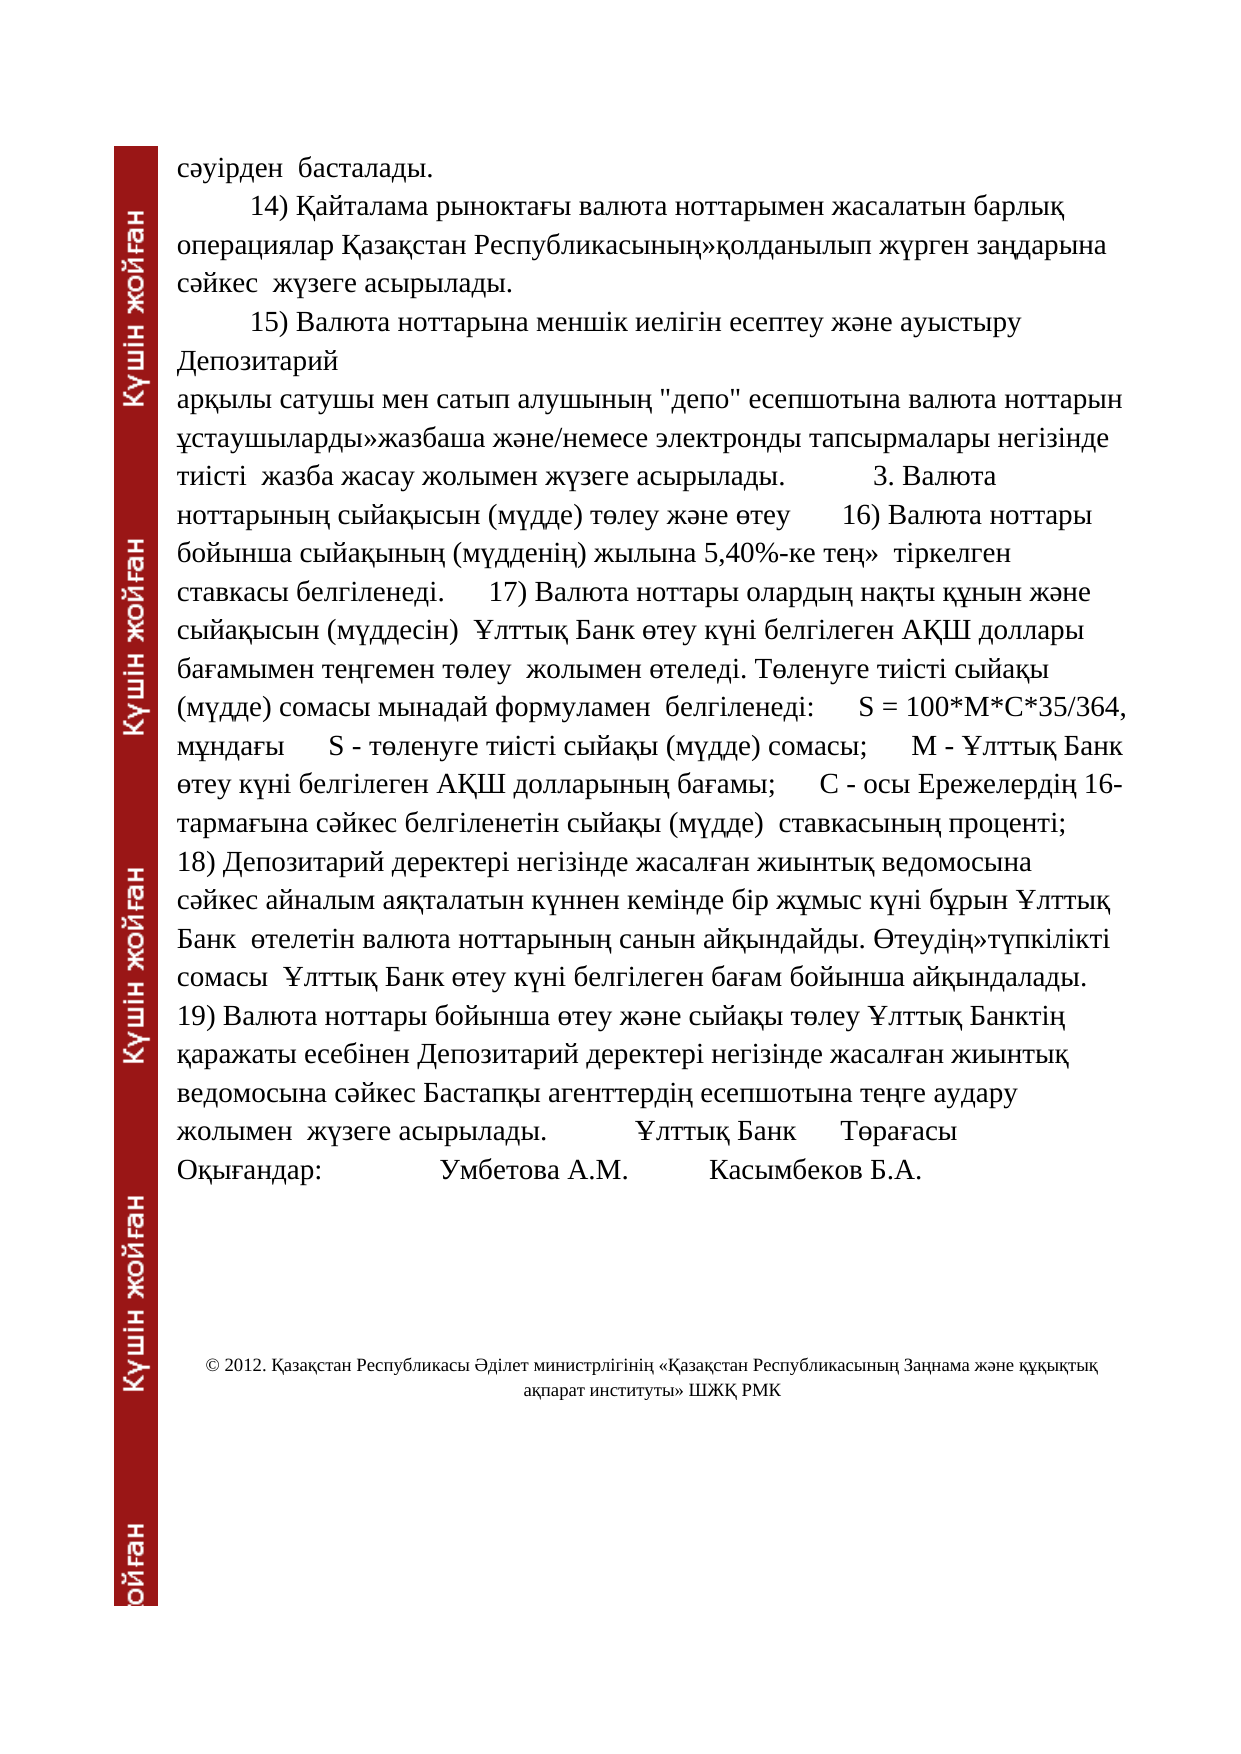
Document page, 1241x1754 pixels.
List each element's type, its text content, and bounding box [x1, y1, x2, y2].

text © 2012. Қазақстан Республикасы Әділет министрлігінің «Қазақстан Республикасының Заңнама және құқықтық ақпарат институты» ШЖҚ РМК [112, 1354, 1128, 1400]
picture [114, 376, 158, 381]
picture [114, 1186, 158, 1354]
text арқылы сатушы мен сатып алушының "депо" есепшотына валюта ноттарын ұстаушыларды»жазбаша және/немесе электронды тапсырмалары негiзiнде тиiстi жазба жасау жолымен жүзеге асырылады. 3. Валюта ноттарының сыйақысын (мүдде) төлеу және өтеу 16) Валюта ноттары бойынша сыйақының (мүдденiң) жылына 5,40%-ке тең» тiркелген ставкасы белгiленедi. 17) Валюта ноттары олардың нақты құнын және сыйақысын (мүддесiн) Ұлттық Банк өтеу күнi белгiлеген АҚШ доллары бағамымен теңгемен төлеу жолымен өтеледi. Төленуге тиiстi сыйақы (мүдде) сомасы мынадай формуламен белгiленедi: S = 100*М*С*35/364, мұндағы S - төленуге тиiстi сыйақы (мүдде) сомасы; М - Ұлттық Банк өтеу күнi белгiлеген АҚШ долларының бағамы; С - осы Ережелердiң 16-тармағына сәйкес белгiленетiн сыйақы (мүдде) ставкасының процентi; 18) Депозитарий деректерi негiзiнде жасалған жиынтық ведомосына сәйкес айналым аяқталатын күннен кемiнде бiр жұмыс күнi бұрын Ұлттық Банк өтелетiн валюта ноттарының санын айқындайды. Өтеудiң»түпкiлiктi сомасы Ұлттық Банк өтеу күнi белгiлеген бағам бойынша айқындалады. 19) Валюта ноттары бойынша өтеу және сыйақы төлеу Ұлттық Банктiң қаражаты есебiнен Депозитарий деректерi негiзiнде жасалған жиынтық ведомосына сәйкес Бастапқы агенттердiң есепшотына теңге аудару жолымен жүзеге асырылады. Ұлттық Банк Төрағасы Оқығандар: Умбетова А.М. Касымбеков Б.А. [112, 381, 1128, 1186]
picture [114, 1400, 158, 1606]
picture [114, 146, 158, 150]
